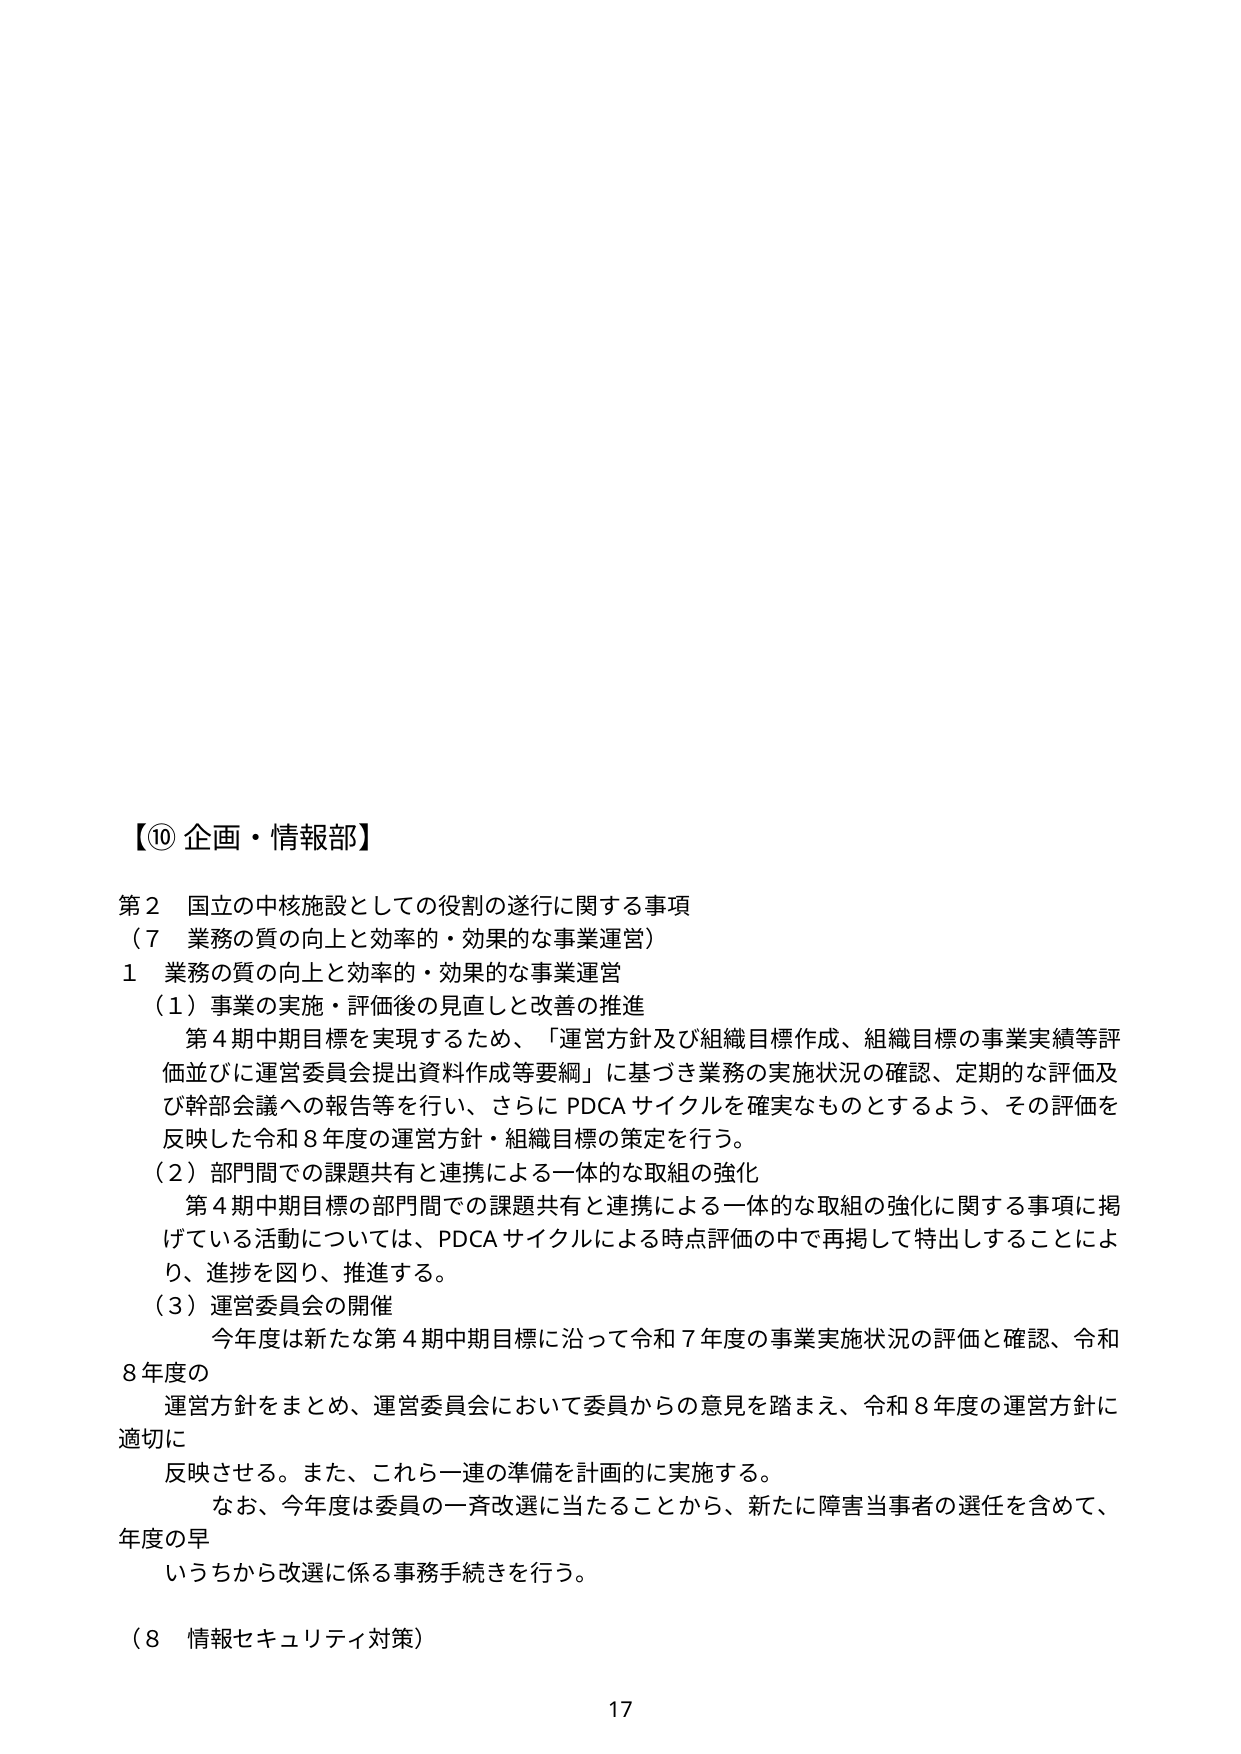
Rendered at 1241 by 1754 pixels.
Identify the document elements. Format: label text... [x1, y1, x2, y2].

text （３）運営委員会の開催 [118, 1288, 1122, 1321]
text （７ 業務の質の向上と効率的・効果的な事業運営） [118, 921, 1122, 954]
text いうちから改選に係る事務手続きを行う。 [118, 1554, 1122, 1588]
text 今年度は新たな第４期中期目標に沿って令和７年度の事業実施状況の評価と確認、令和８年度の [118, 1321, 1122, 1388]
text 第２ 国立の中核施設としての役割の遂行に関する事項 [118, 888, 1122, 921]
text 【⑩ 企画・情報部】 [118, 814, 1122, 857]
text なお、今年度は委員の一斉改選に当たることから、新たに障害当事者の選任を含めて、年度の早 [118, 1488, 1122, 1554]
text 第４期中期目標の部門間での課題共有と連携による一体的な取組の強化に関する事項に掲げている活動については、PDCAサイクルによる時点評価の中で再掲して特出しすることにより、進捗を図り、推進する。 [162, 1188, 1122, 1288]
text １ 業務の質の向上と効率的・効果的な事業運営 [118, 954, 1122, 988]
text 運営方針をまとめ、運営委員会において委員からの意見を踏まえ、令和８年度の運営方針に適切に [118, 1388, 1122, 1454]
text （２）部門間での課題共有と連携による一体的な取組の強化 [118, 1154, 1122, 1188]
text 反映させる。また、これら一連の準備を計画的に実施する。 [118, 1454, 1122, 1488]
text （１）事業の実施・評価後の見直しと改善の推進 [118, 988, 1122, 1021]
text （８ 情報セキュリティ対策） [118, 1621, 1122, 1654]
text 第４期中期目標を実現するため、「運営方針及び組織目標作成、組織目標の事業実績等評価並びに運営委員会提出資料作成等要綱」に基づき業務の実施状況の確認、定期的な評価及び幹部会議への報告等を行い、さらにPDCAサイクルを確実なものとするよう、その評価を反映した令和８年度の運営方針・組織目標の策定を行う。 [162, 1021, 1122, 1154]
